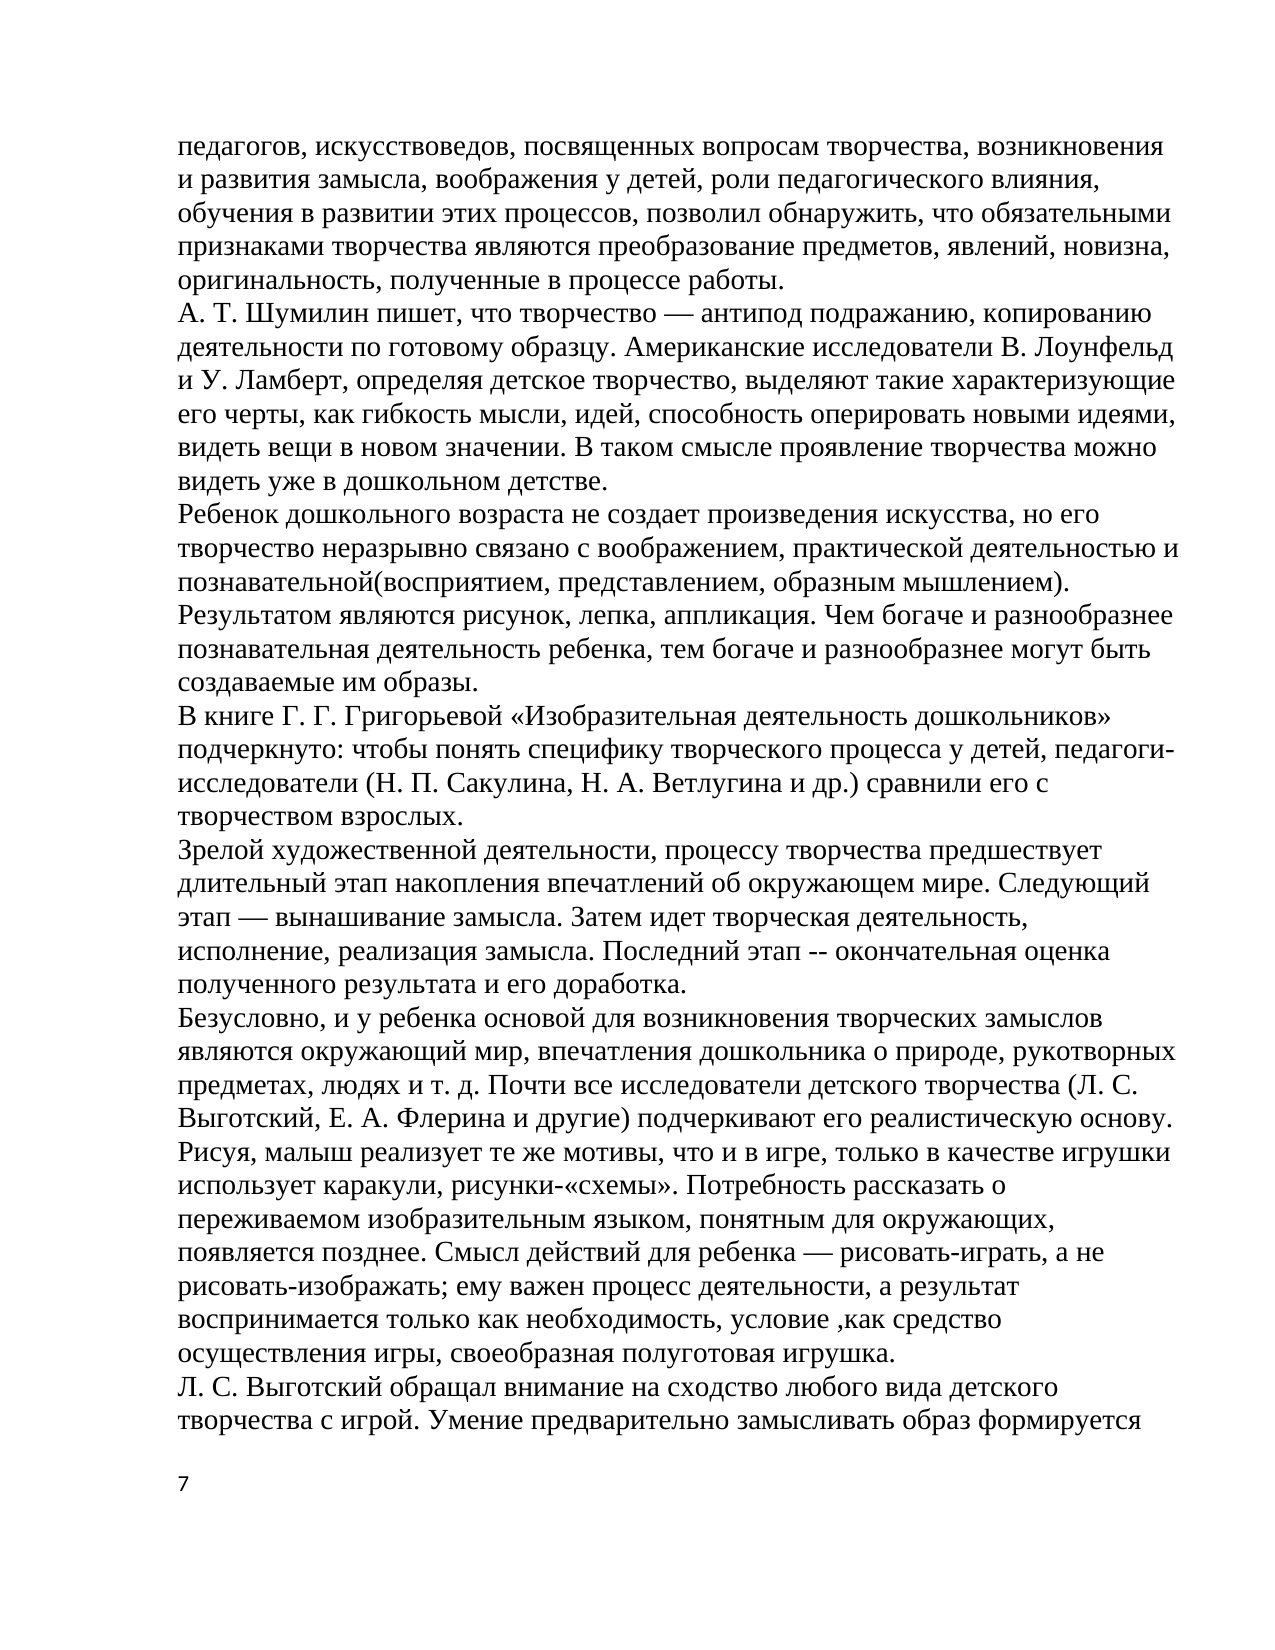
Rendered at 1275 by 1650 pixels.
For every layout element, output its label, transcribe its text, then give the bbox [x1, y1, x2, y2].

text Рисуя, малыш реализует те же мотивы, что и в игре, только в качестве игрушки использует каракули, рисунки-«схемы». Потребность рассказать о переживаемом изобразительным языком, понятным для окружающих, появляется позднее. Смысл действий для ребенка — рисовать-играть, а не рисовать-изображать; ему важен процесс деятельности, а результат воспринимается только как необходимость, условие ,как средство осуществления игры, своеобразная полуготовая игрушка. [177, 1134, 1186, 1369]
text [177, 1369, 1186, 1436]
text А. Т. Шумилин пишет, что творчество — антипод подражанию, копированию деятельности по готовому образцу. Американские исследователи В. Лоунфельд и У. Ламберт, определяя детское творчество, выделяют такие характеризующие его черты, как гибкость мысли, идей, способность оперировать новыми идеями, видеть вещи в новом значении. В таком смысле проявление творчества можно видеть уже в дошкольном детстве. [177, 295, 1186, 497]
text В книге Г. Г. Григорьевой «Изобразительная деятельность дошкольников» подчеркнуто: чтобы понять специфику творческого процесса у детей, педагоги-исследователи (Н. П. Сакулина, Н. А. Ветлугина и др.) сравнили его с творчеством взрослых. [177, 698, 1186, 832]
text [177, 128, 1186, 295]
text Безусловно, и у ребенка основой для возникновения творческих замыслов являются окружающий мир, впечатления дошкольника о природе, рукотворных предметах, людях и т. д. Почти все исследователи детского творчества (Л. С. Выготский, Е. А. Флерина и другие) подчеркивают его реалистическую основу. [177, 1000, 1186, 1134]
text Ребенок дошкольного возраста не создает произведения искусства, но его творчество неразрывно связано с воображением, практической деятельностью и познавательной(восприятием, представлением, образным мышлением). Результатом являются рисунок, лепка, аппликация. Чем богаче и разнообразнее познавательная деятельность ребенка, тем богаче и разнообразнее могут быть создаваемые им образы. [177, 497, 1186, 698]
text Зрелой художественной деятельности, процессу творчества предшествует длительный этап накопления впечатлений об окружающем мире. Следующий этап — вынашивание замысла. Затем идет творческая деятельность, исполнение, реализация замысла. Последний этап -- окончательная оценка полученного результата и его доработка. [177, 832, 1186, 1000]
